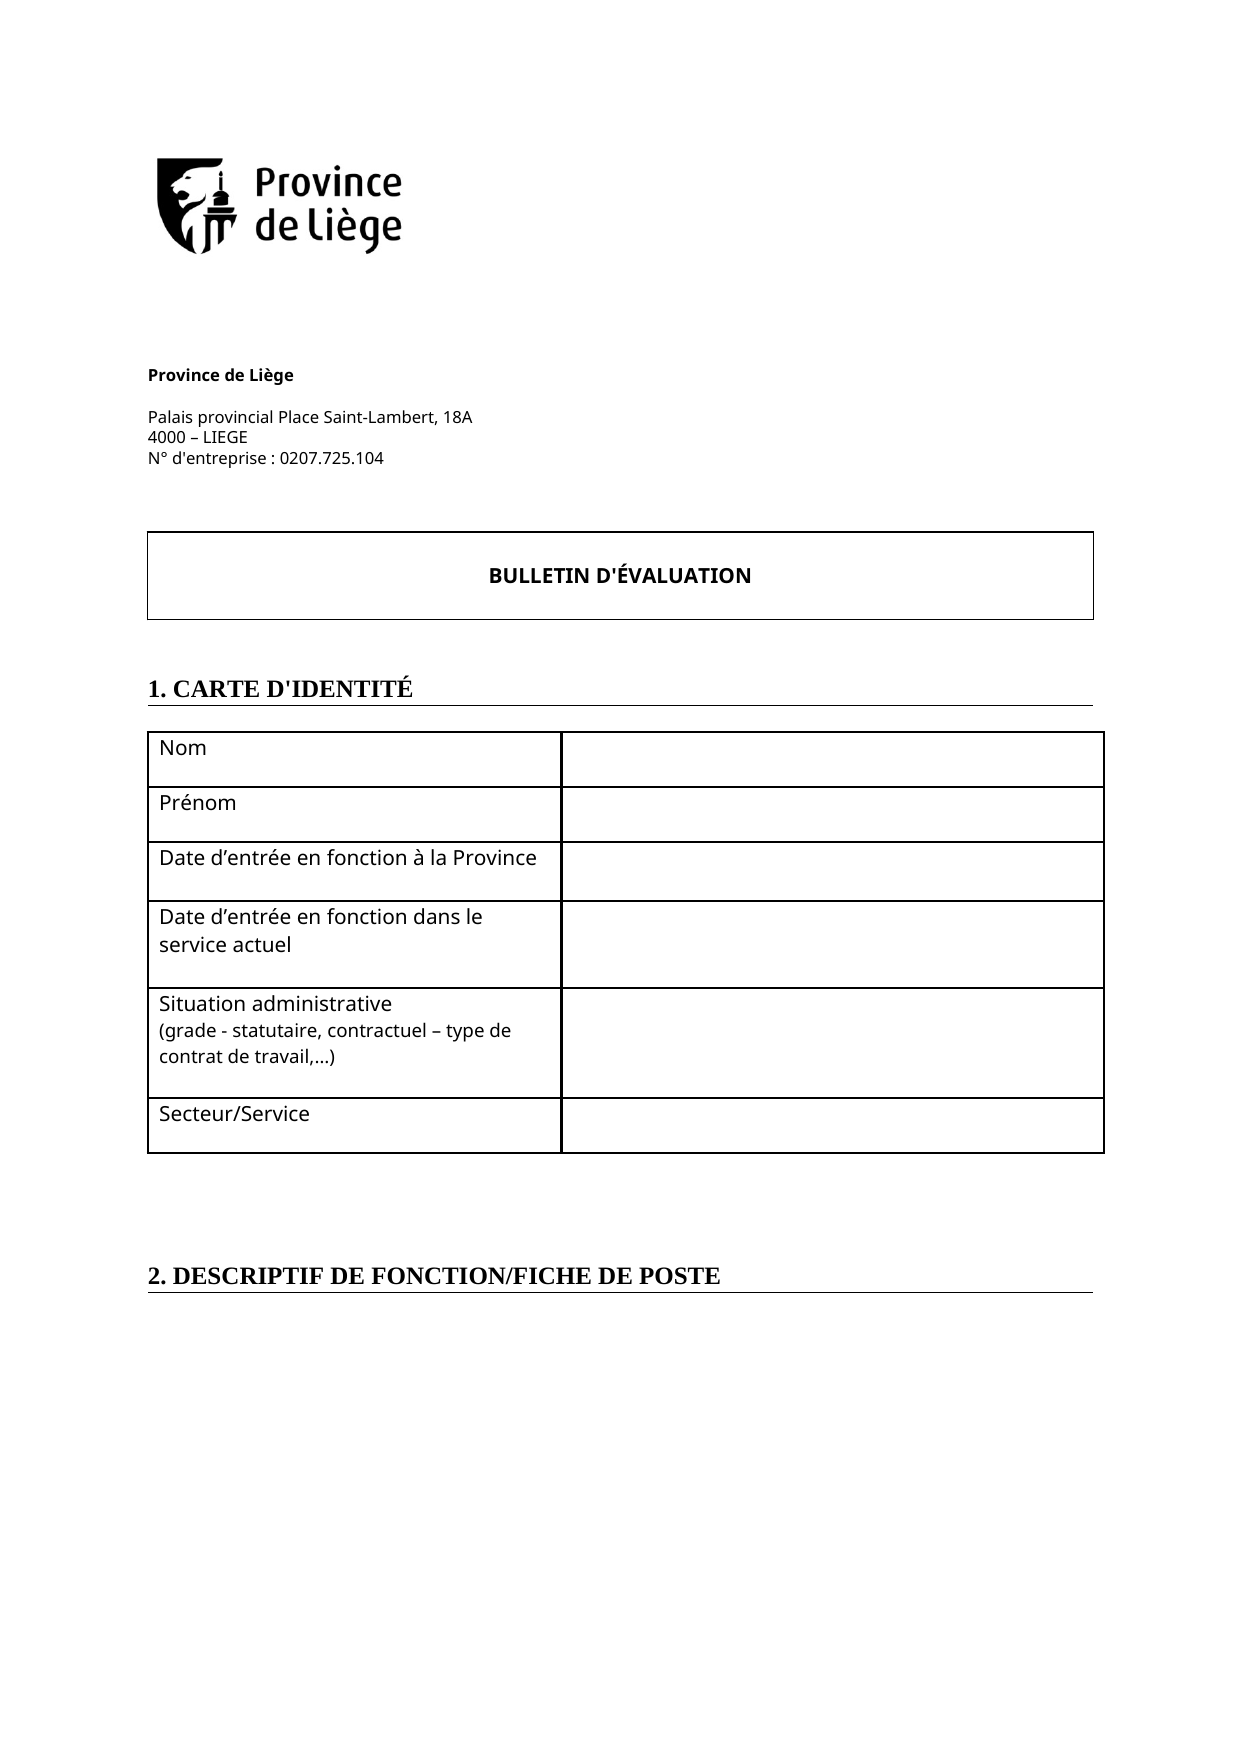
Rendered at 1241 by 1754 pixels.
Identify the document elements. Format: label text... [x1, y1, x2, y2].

table_header Nom [149, 733, 560, 786]
table_cell Date d’entrée en fonction à la Province [149, 843, 560, 900]
table_header [563, 733, 1103, 786]
table_cell [563, 1099, 1103, 1152]
table_cell [563, 788, 1103, 841]
table_cell Situation administrative (grade - statutaire, contractuel – type de contrat de travail,…) [149, 989, 560, 1097]
picture [147, 147, 465, 340]
table_cell Date d’entrée en fonction dans le service actuel [149, 902, 560, 987]
text N° d'entreprise : 0207.725.104 [148, 448, 1093, 469]
table_cell Prénom [149, 788, 560, 841]
table_cell [563, 843, 1103, 900]
table_cell Secteur/Service [149, 1099, 560, 1152]
table_cell [563, 989, 1103, 1097]
text Bulletin d'évaluation [148, 533, 1093, 619]
text Descriptif de FONCTION/FICHE DE POSTE [148, 1261, 1093, 1292]
table_cell [563, 902, 1103, 987]
text 4000 – LIEGE [148, 427, 1093, 448]
text Palais provincial Place Saint-Lambert, 18A [148, 406, 1093, 427]
text Carte d'identité [148, 674, 1093, 705]
text Province de Liège [148, 365, 1093, 386]
